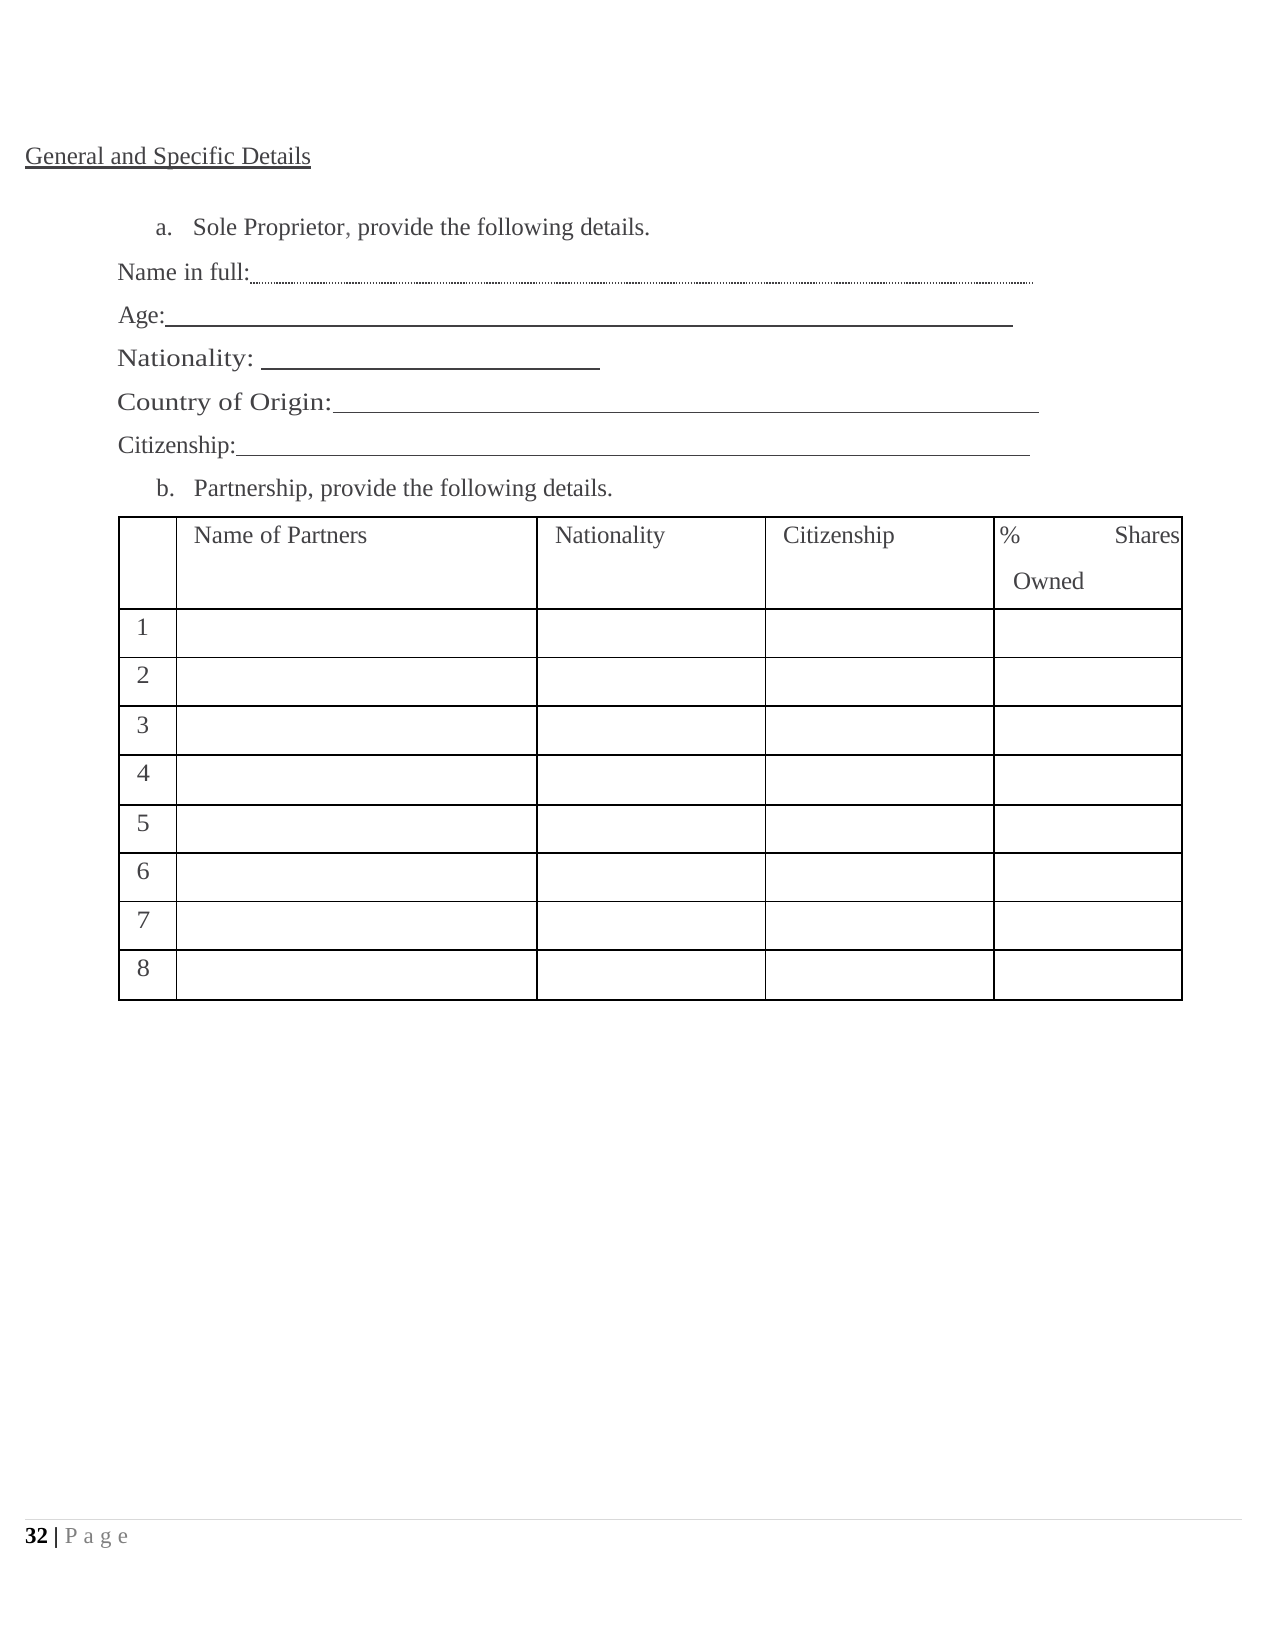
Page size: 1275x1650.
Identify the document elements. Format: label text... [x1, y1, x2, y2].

table_cell [538, 707, 765, 754]
table_cell [766, 610, 993, 656]
text Citizenship: [118, 430, 1242, 459]
table_cell [177, 806, 536, 852]
table_cell [177, 756, 536, 804]
table_cell [766, 658, 993, 705]
table_cell 4 [120, 756, 176, 804]
table_cell [995, 806, 1181, 852]
table_header [120, 518, 176, 608]
table_cell [995, 658, 1181, 705]
text Age: [118, 300, 1242, 329]
table_cell [766, 756, 993, 804]
text Country of Origin: [117, 387, 1040, 416]
table_cell [766, 951, 993, 999]
table_header % Shares Owned [995, 518, 1181, 608]
table_cell 5 [120, 806, 176, 852]
table_cell [538, 610, 765, 656]
text Nationality: [117, 343, 1040, 372]
table_cell [995, 756, 1181, 804]
table_cell [538, 756, 765, 804]
list Sole Proprietor, provide the following details. [155, 212, 1242, 241]
table_cell [538, 806, 765, 852]
text General and Specific Details [25, 141, 1242, 170]
table_cell [766, 707, 993, 754]
list Partnership, provide the following details. [156, 473, 1242, 502]
table_cell [177, 854, 536, 901]
table_cell [995, 610, 1181, 656]
table_cell [766, 902, 993, 949]
table_cell [995, 951, 1181, 999]
table_cell 7 [120, 902, 176, 949]
table_cell [177, 951, 536, 999]
table_cell [177, 707, 536, 754]
table_cell [995, 902, 1181, 949]
table_cell [177, 658, 536, 705]
table_cell [766, 806, 993, 852]
table_header Nationality [538, 518, 765, 608]
table_cell [995, 707, 1181, 754]
table_header Citizenship [766, 518, 993, 608]
table_cell 6 [120, 854, 176, 901]
table_cell [538, 658, 765, 705]
table_cell 3 [120, 707, 176, 754]
table_cell 2 [120, 658, 176, 705]
table_cell 1 [120, 610, 176, 656]
table_cell [538, 854, 765, 901]
table_header Name of Partners [177, 518, 536, 608]
table_cell [538, 951, 765, 999]
table_cell [538, 902, 765, 949]
table_cell [995, 854, 1181, 901]
table_cell [177, 610, 536, 656]
table_cell [766, 854, 993, 901]
text Name in full: [117, 257, 1242, 286]
table_cell [177, 902, 536, 949]
table_cell 8 [120, 951, 176, 999]
